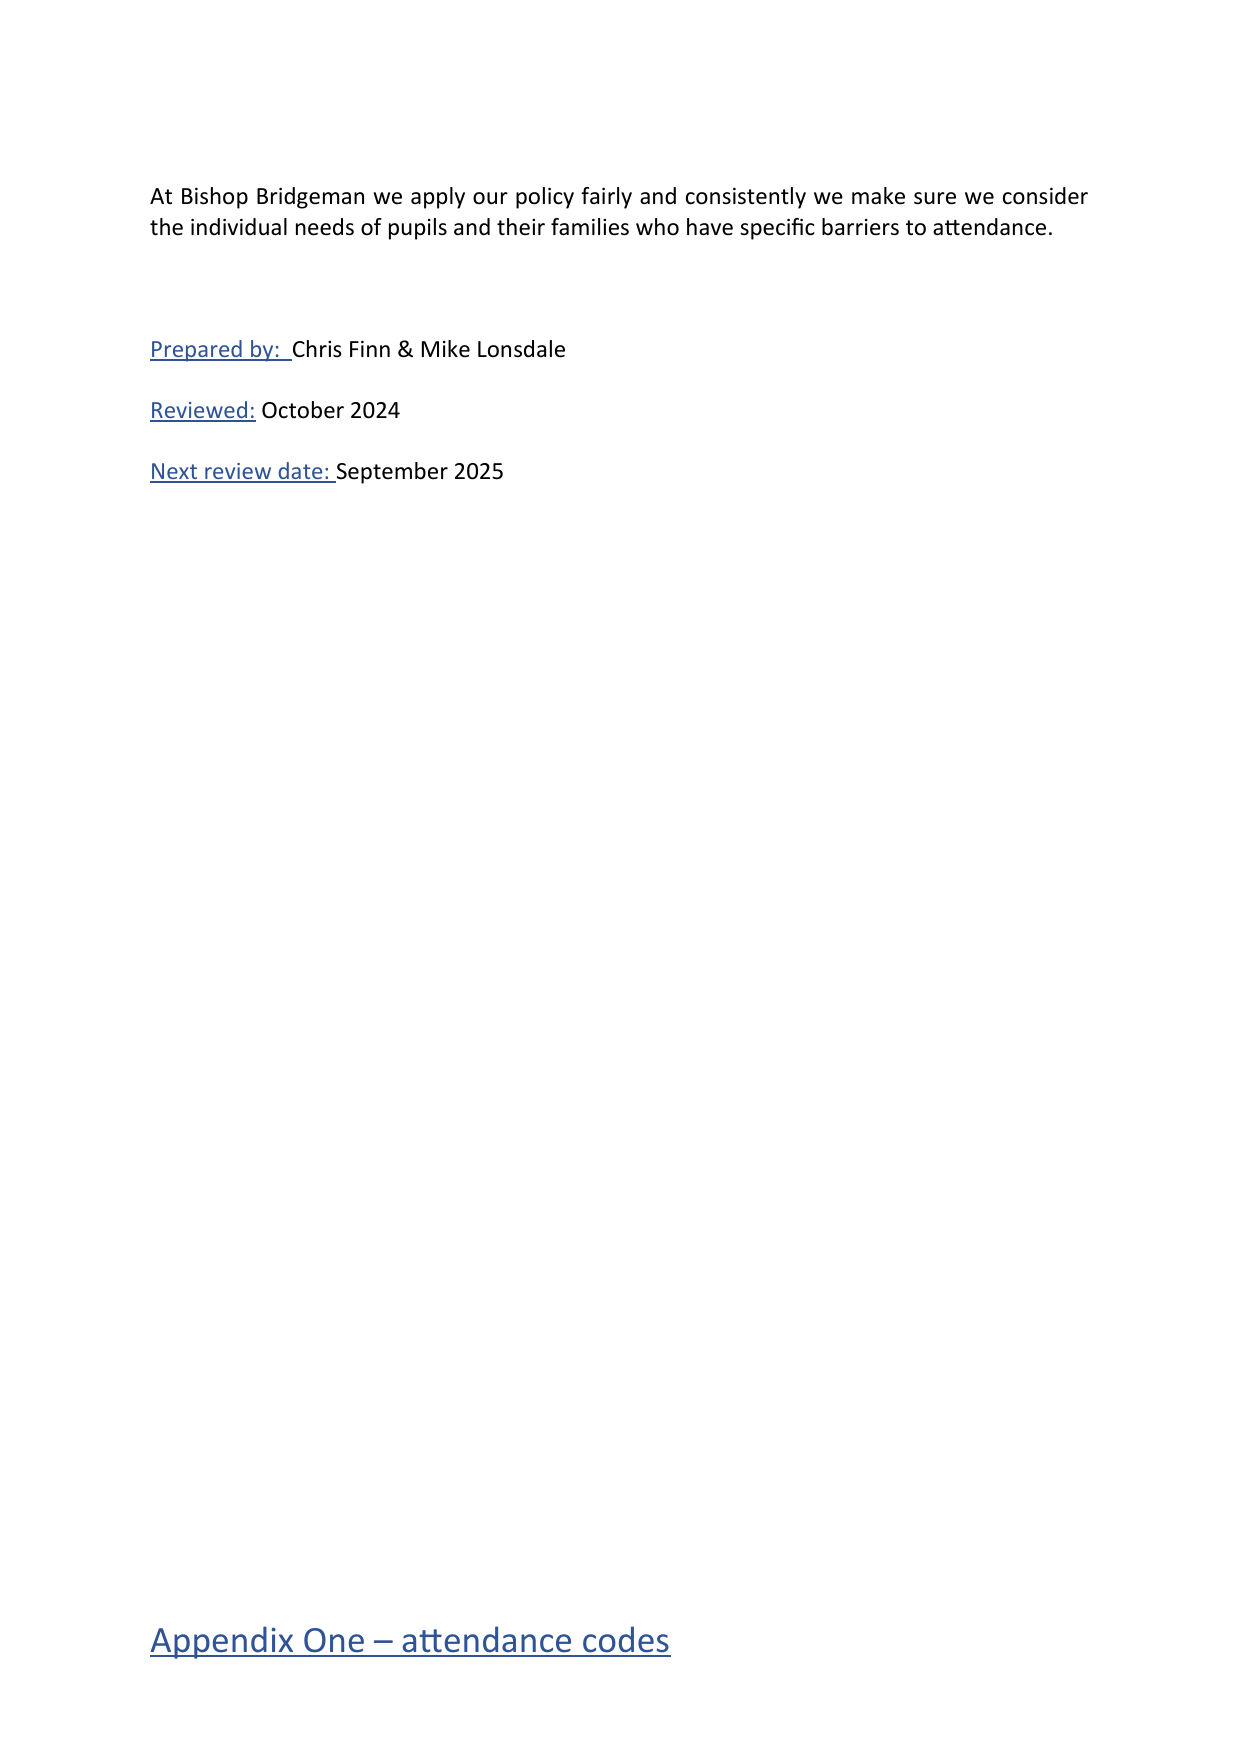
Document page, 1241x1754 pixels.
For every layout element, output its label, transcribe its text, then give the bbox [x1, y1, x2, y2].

text Prepared by: Chris Finn & Mike Lonsdale [150, 333, 1090, 364]
text Reviewed: October 2024 [150, 394, 1090, 425]
text Next review date: September 2025 [150, 455, 1090, 486]
text Appendix One – attendance codes [150, 1616, 1090, 1662]
text At Bishop Bridgeman we apply our policy fairly and consistently we make sure we consider the individual needs of pupils and their families who have specific barriers to attendance. [150, 181, 1090, 242]
